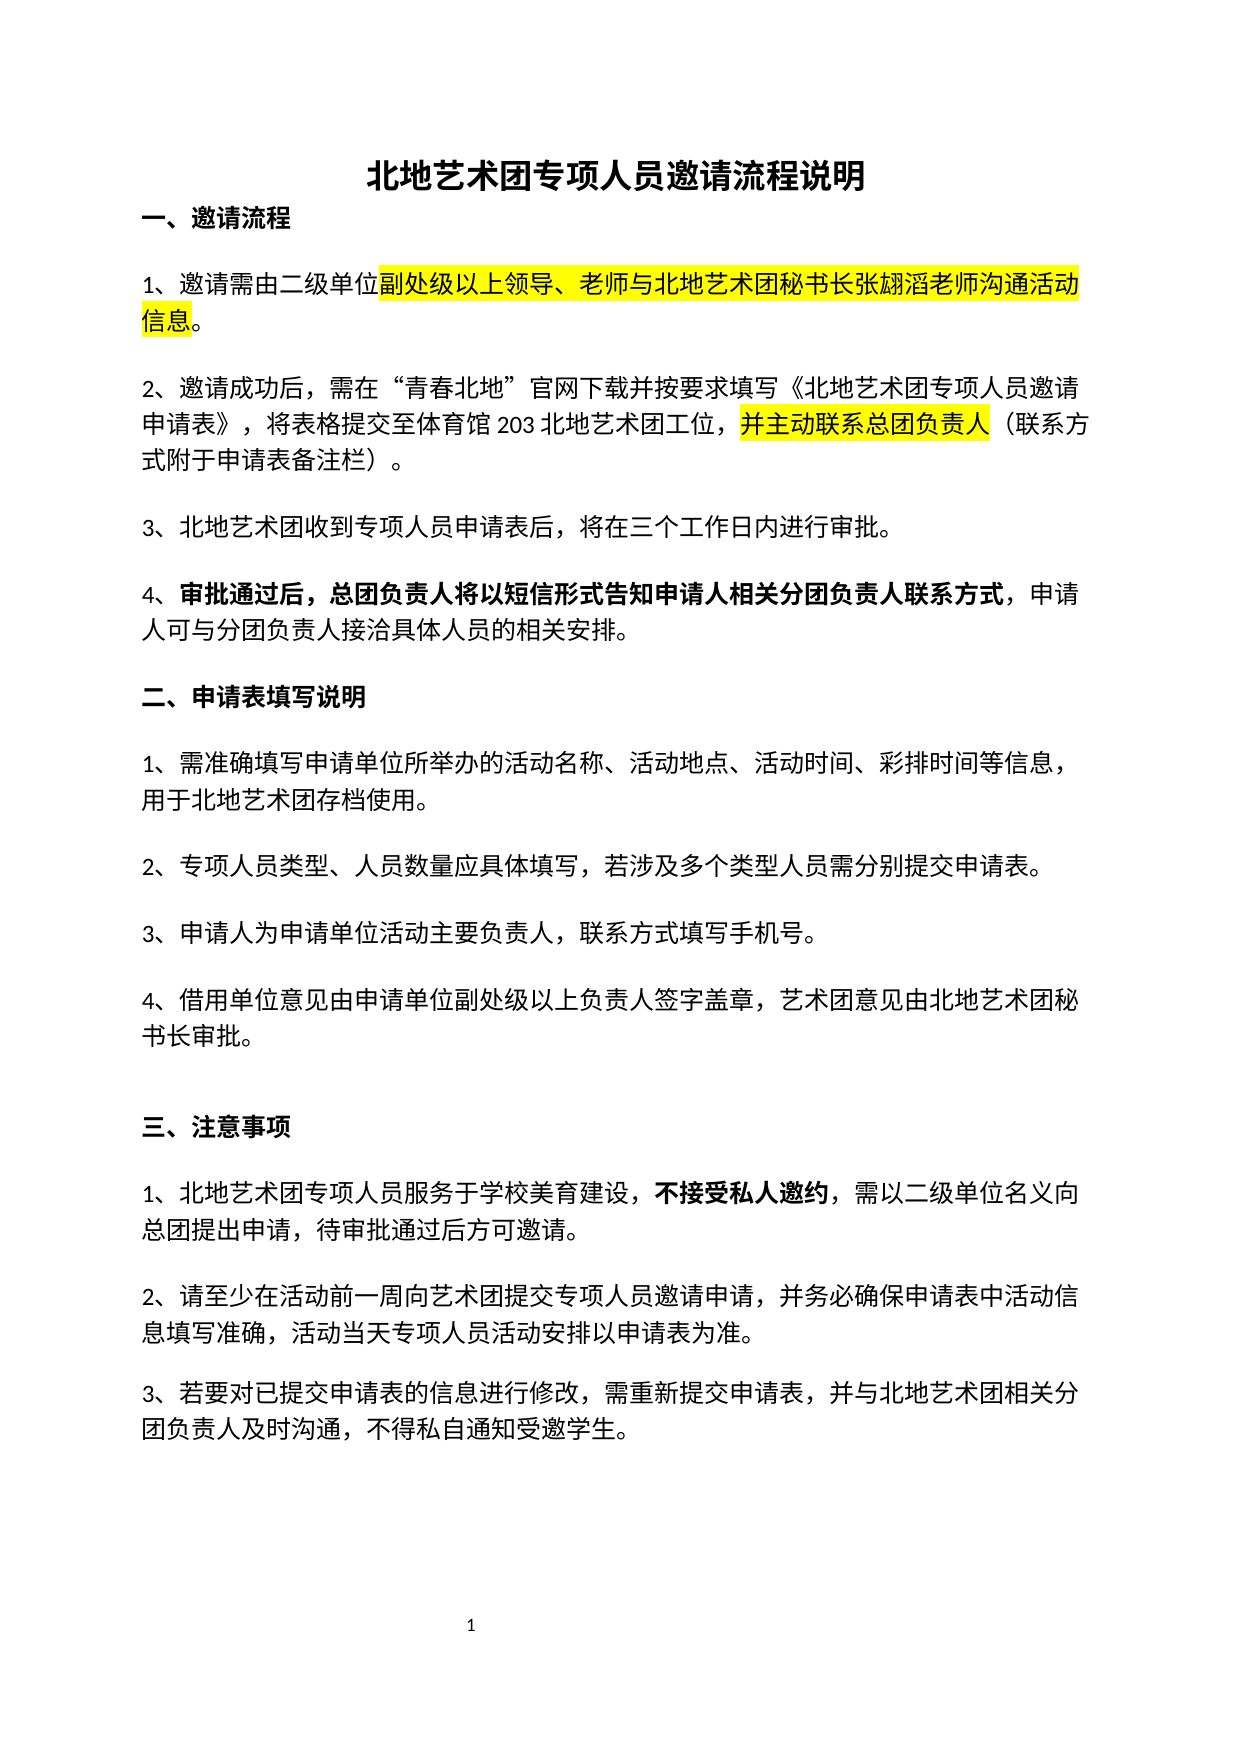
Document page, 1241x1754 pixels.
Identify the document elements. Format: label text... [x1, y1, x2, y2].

text 4、审批通过后，总团负责人将以短信形式告知申请人相关分团负责人联系方式，申请人可与分团负责人接洽具体人员的相关安排。 [142, 574, 1090, 647]
list 专项人员类型、人员数量应具体填写，若涉及多个类型人员需分别提交申请表。 [142, 847, 1090, 883]
text 二、申请表填写说明 [142, 677, 1090, 713]
text 北地艺术团专项人员邀请流程说明 [142, 150, 1090, 198]
text 3、若要对已提交申请表的信息进行修改，需重新提交申请表，并与北地艺术团相关分团负责人及时沟通，不得私自通知受邀学生。 [142, 1373, 1090, 1446]
text 3、北地艺术团收到专项人员申请表后，将在三个工作日内进行审批。 [142, 507, 1090, 543]
list 4、借用单位意见由申请单位副处级以上负责人签字盖章，艺术团意见由北地艺术团秘书长审批。 [142, 980, 1090, 1053]
text 2、请至少在活动前一周向艺术团提交专项人员邀请申请，并务必确保申请表中活动信息填写准确，活动当天专项人员活动安排以申请表为准。 [142, 1277, 1090, 1349]
text 1、北地艺术团专项人员服务于学校美育建设，不接受私人邀约，需以二级单位名义向总团提出申请，待审批通过后方可邀请。 [142, 1174, 1090, 1246]
text 1、邀请需由二级单位副处级以上领导、老师与北地艺术团秘书长张翃滔老师沟通活动信息。 [142, 265, 1090, 337]
text 三、注意事项 [142, 1107, 1090, 1143]
list 3、申请人为申请单位活动主要负责人，联系方式填写手机号。 [142, 914, 1090, 950]
text 1、需准确填写申请单位所举办的活动名称、活动地点、活动时间、彩排时间等信息，用于北地艺术团存档使用。 [142, 744, 1090, 816]
text 一、邀请流程 [142, 198, 1090, 234]
text 2、邀请成功后，需在“青春北地”官网下载并按要求填写《北地艺术团专项人员邀请申请表》，将表格提交至体育馆203北地艺术团工位，并主动联系总团负责人（联系方式附于申请表备注栏）。 [142, 368, 1090, 477]
